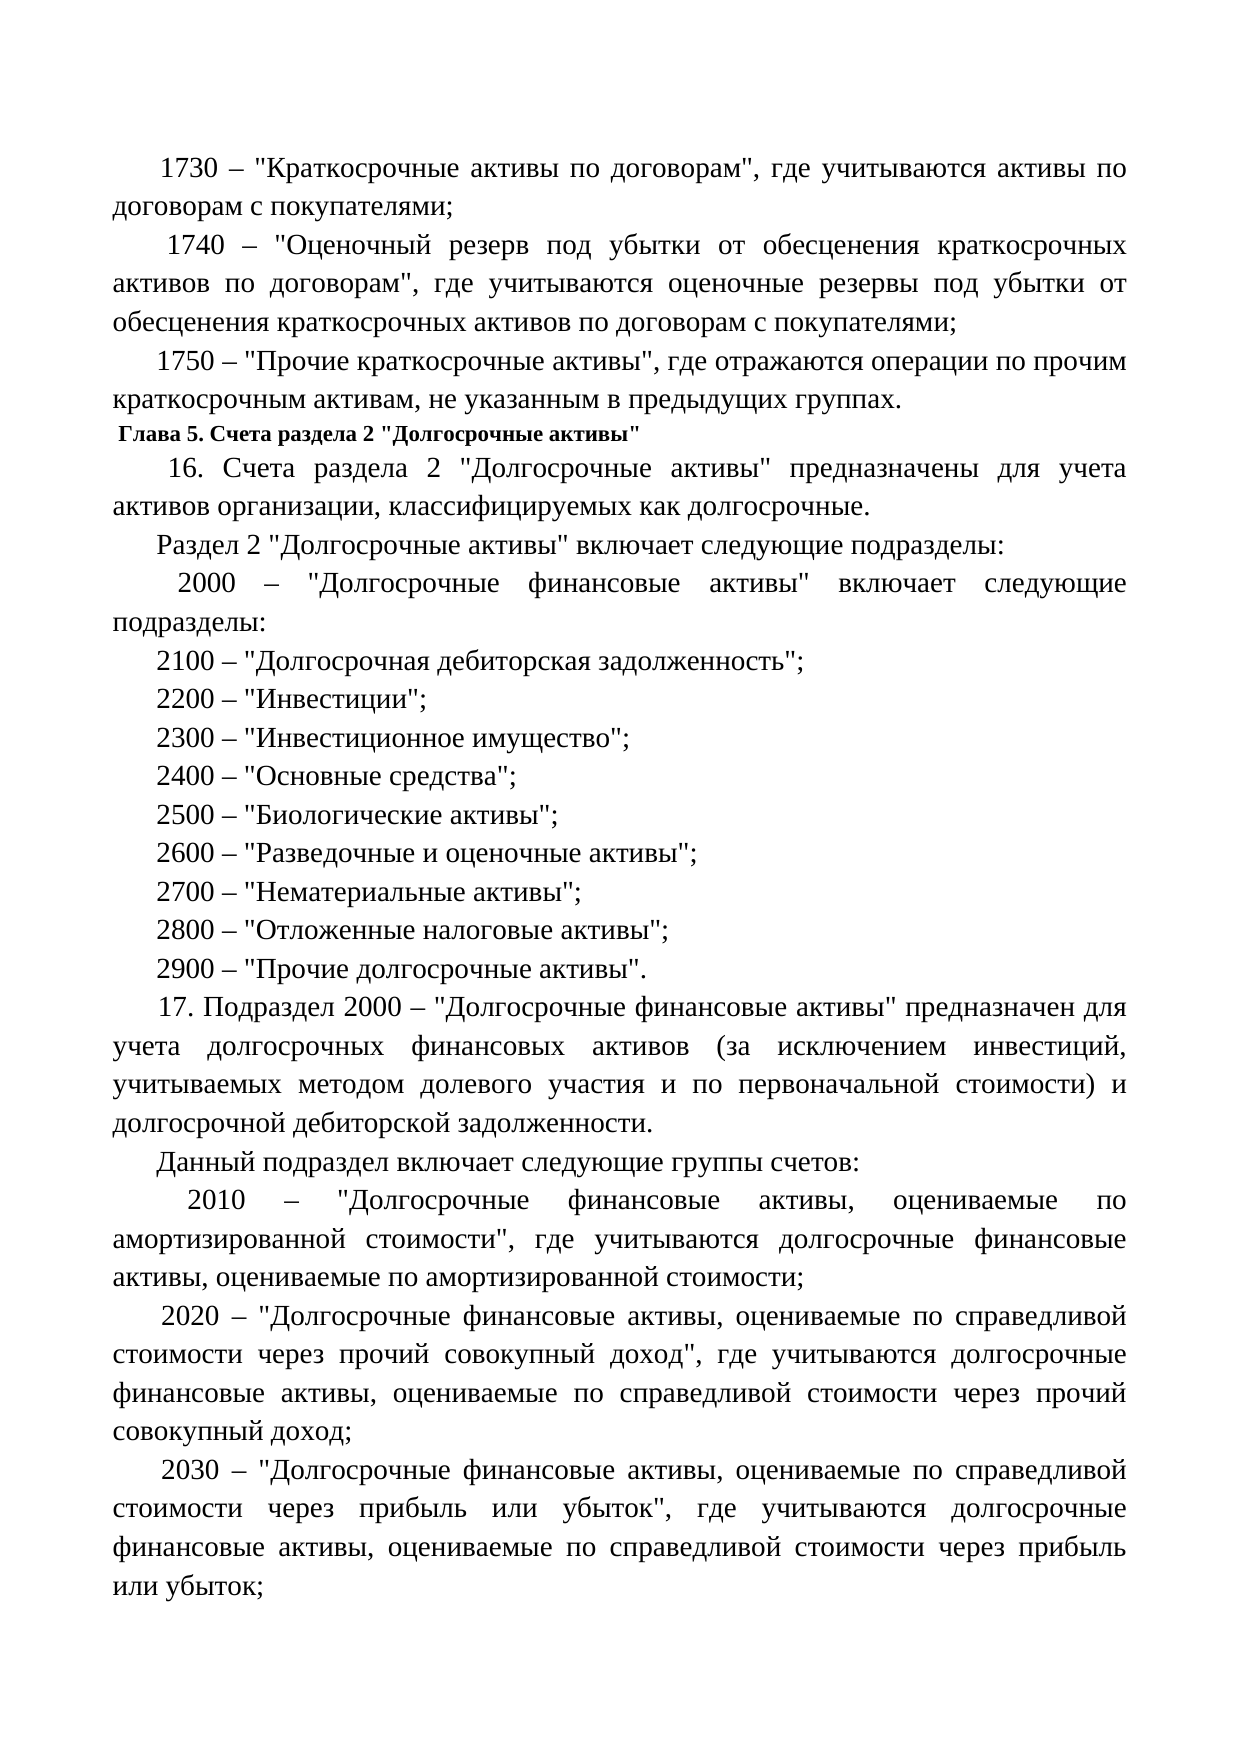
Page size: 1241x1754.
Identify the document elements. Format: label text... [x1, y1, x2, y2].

text 2200 – "Инвестиции"; [112, 681, 1128, 715]
text 2900 – "Прочие долгосрочные активы". [112, 951, 1128, 984]
text 16. Счета раздела 2 "Долгосрочные активы" предназначены для учета активов организации, классифицируемых как долгосрочные. [112, 450, 1128, 522]
text Глава 5. Счета раздела 2 "Долгосрочные активы" [112, 420, 1128, 446]
text 2020 – "Долгосрочные финансовые активы, оцениваемые по справедливой стоимости через прочий совокупный доход", где учитываются долгосрочные финансовые активы, оцениваемые по справедливой стоимости через прочий совокупный доход; [112, 1298, 1128, 1447]
text 2800 – "Отложенные налоговые активы"; [112, 912, 1128, 946]
text 2600 – "Разведочные и оценочные активы"; [112, 835, 1128, 869]
text 2000 – "Долгосрочные финансовые активы" включает следующие подразделы: [112, 566, 1128, 638]
text 17. Подраздел 2000 – "Долгосрочные финансовые активы" предназначен для учета долгосрочных финансовых активов (за исключением инвестиций, учитываемых методом долевого участия и по первоначальной стоимости) и долгосрочной дебиторской задолженности. [112, 989, 1128, 1139]
text 2100 – "Долгосрочная дебиторская задолженность"; [112, 643, 1128, 676]
text 1740 – "Оценочный резерв под убытки от обесценения краткосрочных активов по договорам", где учитываются оценочные резервы под убытки от обесценения краткосрочных активов по договорам с покупателями; [112, 227, 1128, 338]
text 2030 – "Долгосрочные финансовые активы, оцениваемые по справедливой стоимости через прибыль или убыток", где учитываются долгосрочные финансовые активы, оцениваемые по справедливой стоимости через прибыль или убыток; [112, 1452, 1128, 1601]
text 2700 – "Нематериальные активы"; [112, 874, 1128, 907]
text Данный подраздел включает следующие группы счетов: [112, 1144, 1128, 1177]
text 2500 – "Биологические активы"; [112, 797, 1128, 830]
text 1750 – "Прочие краткосрочные активы", где отражаются операции по прочим краткосрочным активам, не указанным в предыдущих группах. [112, 343, 1128, 415]
text 2300 – "Инвестиционное имущество"; [112, 720, 1128, 753]
text 2010 – "Долгосрочные финансовые активы, оцениваемые по амортизированной стоимости", где учитываются долгосрочные финансовые активы, оцениваемые по амортизированной стоимости; [112, 1182, 1128, 1293]
text Раздел 2 "Долгосрочные активы" включает следующие подразделы: [112, 527, 1128, 561]
text 2400 – "Основные средства"; [112, 758, 1128, 792]
text 1730 – "Краткосрочные активы по договорам", где учитываются активы по договорам с покупателями; [112, 150, 1128, 222]
